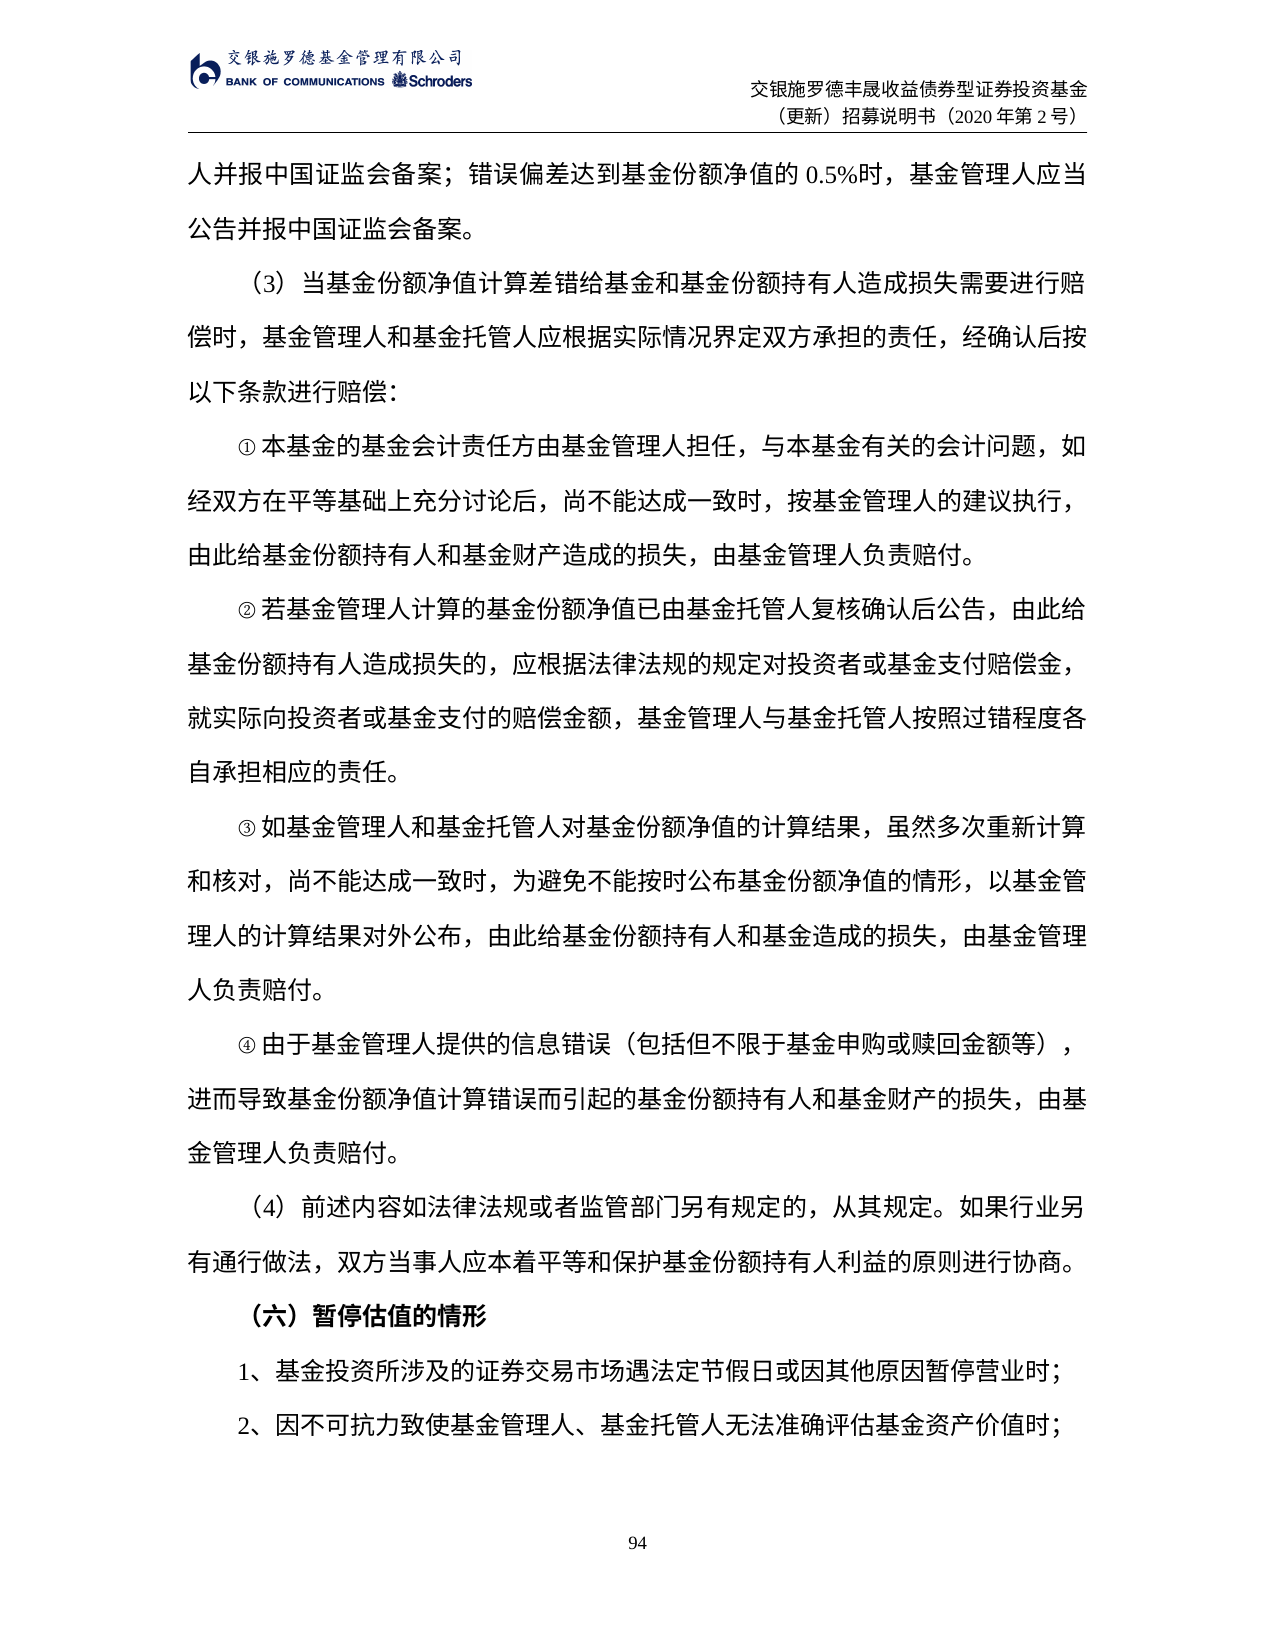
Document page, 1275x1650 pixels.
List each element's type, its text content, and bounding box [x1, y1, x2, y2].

text ④由于基金管理人提供的信息错误（包括但不限于基金申购或赎回金额等），进而导致基金份额净值计算错误而引起的基金份额持有人和基金财产的损失，由基金管理人负责赔付。 [187, 1025, 1087, 1170]
text 2、因不可抗力致使基金管理人、基金托管人无法准确评估基金资产价值时； [187, 1405, 1087, 1442]
text （六）暂停估值的情形 [187, 1297, 1087, 1333]
picture [190, 50, 472, 89]
text 1、基金投资所涉及的证券交易市场遇法定节假日或因其他原因暂停营业时； [187, 1351, 1087, 1387]
text ③如基金管理人和基金托管人对基金份额净值的计算结果，虽然多次重新计算和核对，尚不能达成一致时，为避免不能按时公布基金份额净值的情形，以基金管理人的计算结果对外公布，由此给基金份额持有人和基金造成的损失，由基金管理人负责赔付。 [187, 807, 1087, 1007]
text ②若基金管理人计算的基金份额净值已由基金托管人复核确认后公告，由此给基金份额持有人造成损失的，应根据法律法规的规定对投资者或基金支付赔偿金，就实际向投资者或基金支付的赔偿金额，基金管理人与基金托管人按照过错程度各自承担相应的责任。 [187, 590, 1087, 789]
text ①本基金的基金会计责任方由基金管理人担任，与本基金有关的会计问题，如经双方在平等基础上充分讨论后，尚不能达成一致时，按基金管理人的建议执行，由此给基金份额持有人和基金财产造成的损失，由基金管理人负责赔付。 [187, 427, 1087, 572]
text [187, 155, 1087, 245]
text （3）当基金份额净值计算差错给基金和基金份额持有人造成损失需要进行赔偿时，基金管理人和基金托管人应根据实际情况界定双方承担的责任，经确认后按以下条款进行赔偿： [187, 263, 1087, 408]
text （4）前述内容如法律法规或者监管部门另有规定的，从其规定。如果行业另有通行做法，双方当事人应本着平等和保护基金份额持有人利益的原则进行协商。 [187, 1188, 1087, 1278]
